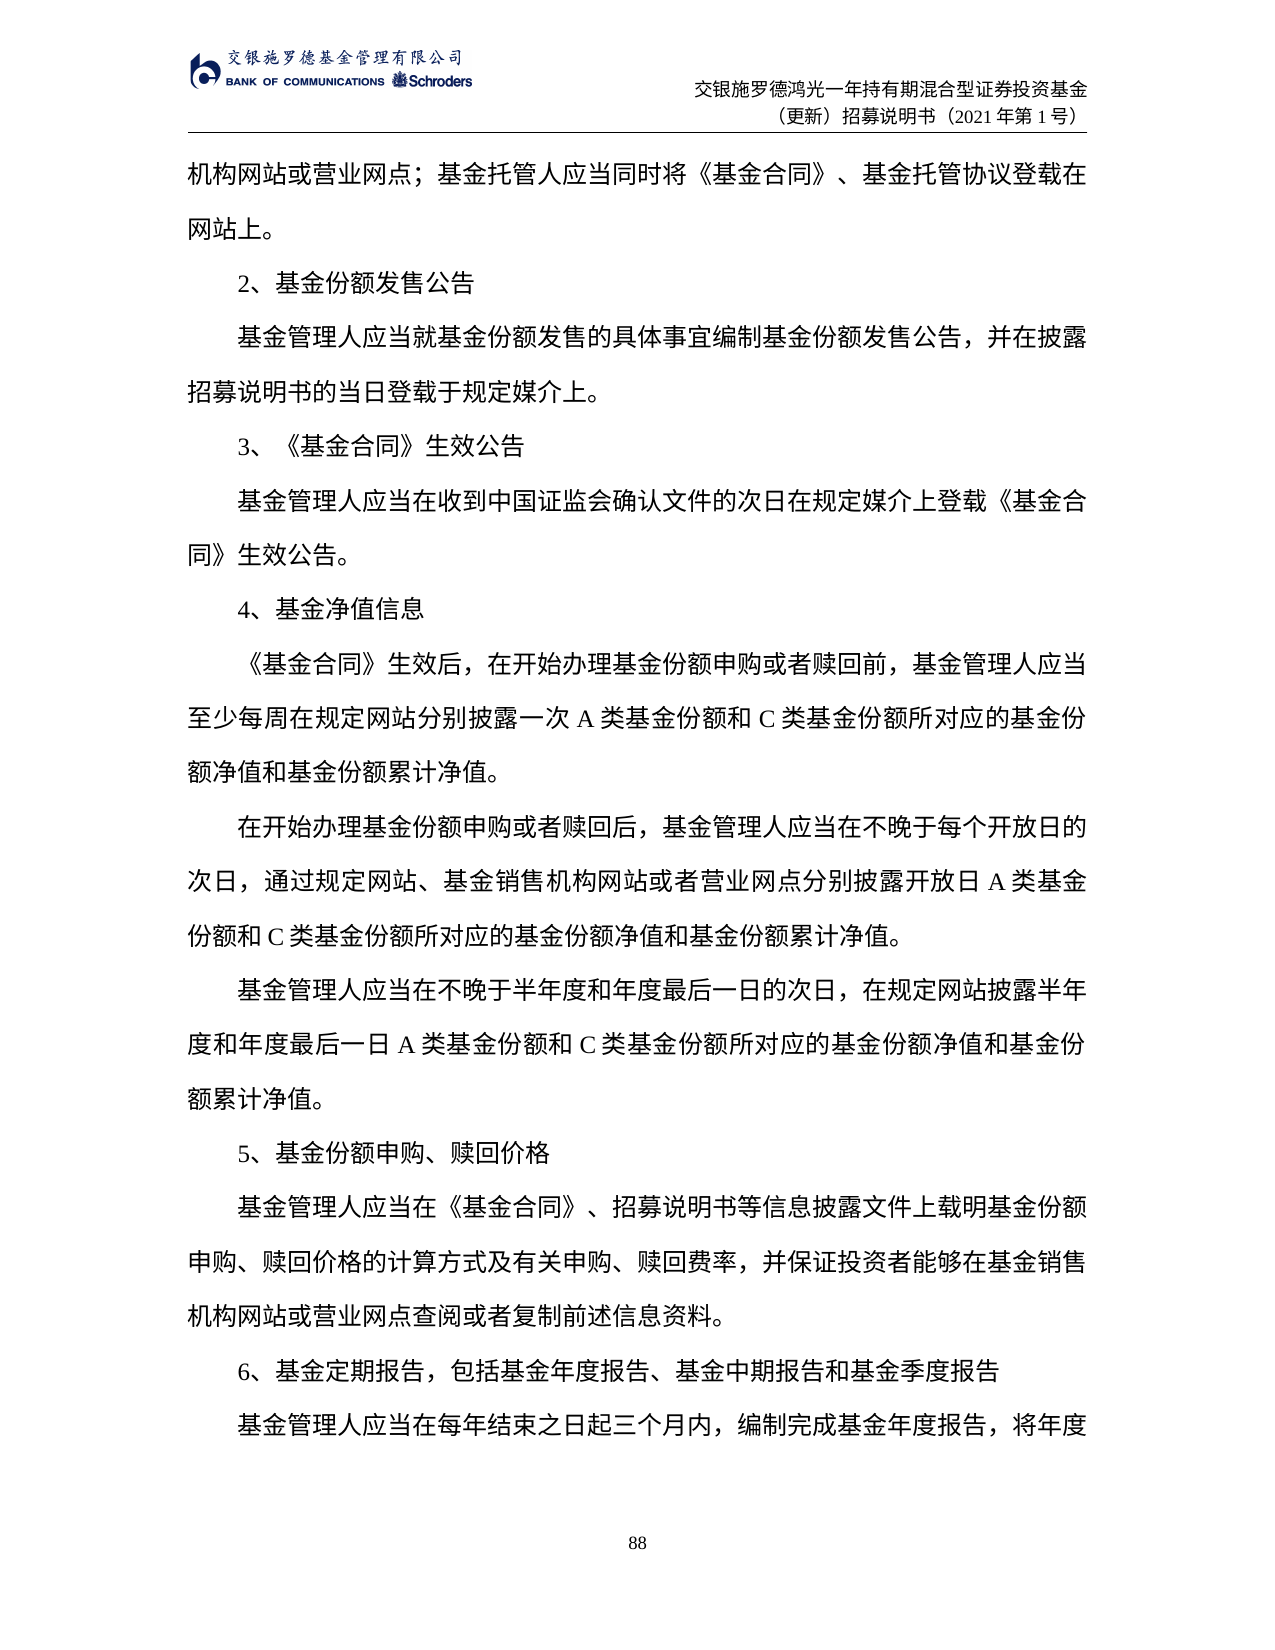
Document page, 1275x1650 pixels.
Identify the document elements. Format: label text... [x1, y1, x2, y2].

text 在开始办理基金份额申购或者赎回后，基金管理人应当在不晚于每个开放日的次日，通过规定网站、基金销售机构网站或者营业网点分别披露开放日A类基金份额和C类基金份额所对应的基金份额净值和基金份额累计净值。 [187, 807, 1087, 952]
text 基金管理人应当在《基金合同》、招募说明书等信息披露文件上载明基金份额申购、赎回价格的计算方式及有关申购、赎回费率，并保证投资者能够在基金销售机构网站或营业网点查阅或者复制前述信息资料。 [187, 1188, 1087, 1333]
text 基金管理人应当就基金份额发售的具体事宜编制基金份额发售公告，并在披露招募说明书的当日登载于规定媒介上。 [187, 318, 1087, 408]
text 5、基金份额申购、赎回价格 [187, 1133, 1087, 1170]
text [187, 155, 1087, 245]
text 2、基金份额发售公告 [187, 263, 1087, 300]
text 3、《基金合同》生效公告 [187, 427, 1087, 463]
text 6、基金定期报告，包括基金年度报告、基金中期报告和基金季度报告 [187, 1351, 1087, 1387]
text 基金管理人应当在不晚于半年度和年度最后一日的次日，在规定网站披露半年度和年度最后一日A类基金份额和C类基金份额所对应的基金份额净值和基金份额累计净值。 [187, 970, 1087, 1115]
text 4、基金净值信息 [187, 590, 1087, 626]
text 基金管理人应当在收到中国证监会确认文件的次日在规定媒介上登载《基金合同》生效公告。 [187, 481, 1087, 572]
picture [190, 50, 472, 89]
text 《基金合同》生效后，在开始办理基金份额申购或者赎回前，基金管理人应当至少每周在规定网站分别披露一次A类基金份额和C类基金份额所对应的基金份额净值和基金份额累计净值。 [187, 644, 1087, 789]
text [187, 1405, 1087, 1442]
